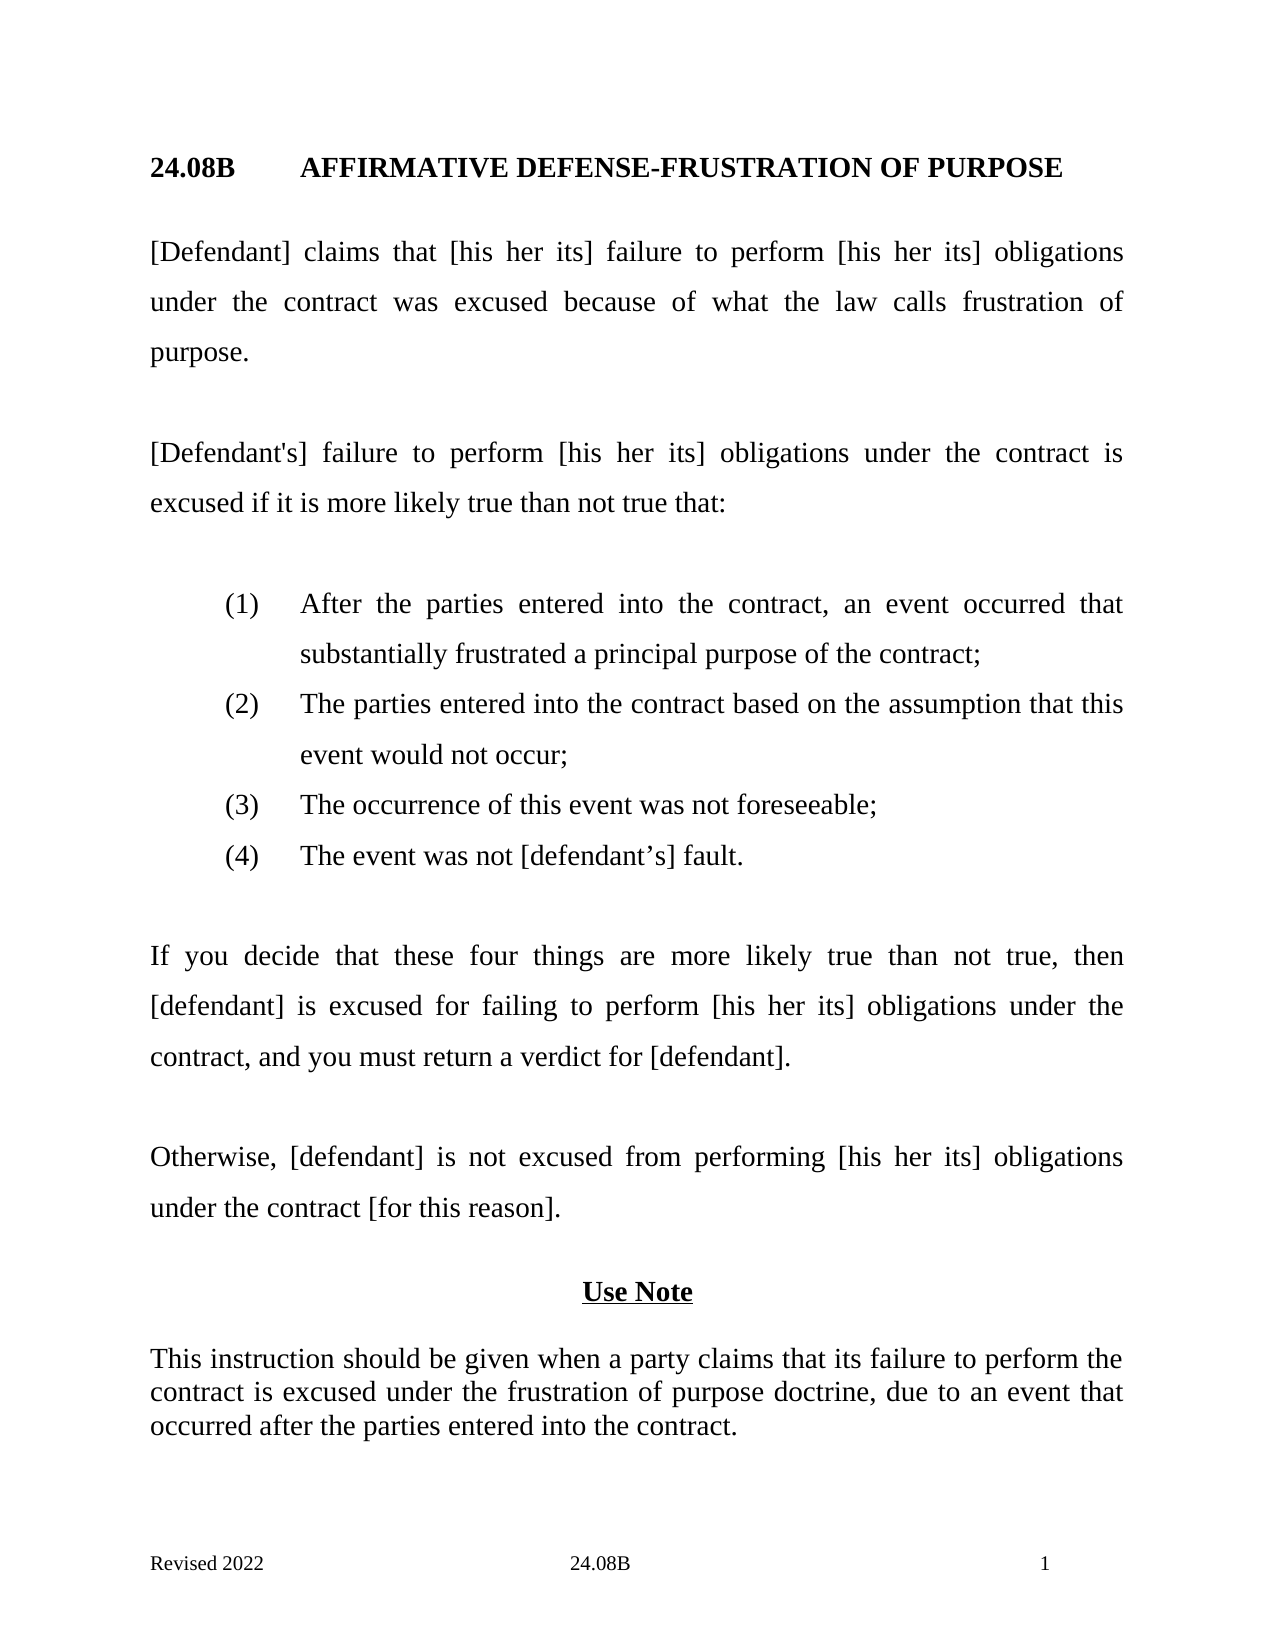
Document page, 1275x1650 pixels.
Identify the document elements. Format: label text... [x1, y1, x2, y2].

list After the parties entered into the contract, an event occurred that substantially frustrated a principal purpose of the contract; [225, 586, 1125, 670]
text [Defendant's] failure to perform [his her its] obligations under the contract is excused if it is more likely true than not true that: [150, 435, 1125, 519]
text 24.08B AFFIRMATIVE DEFENSE-FRUSTRATION OF PURPOSE [150, 150, 1125, 183]
list The parties entered into the contract based on the assumption that this event would not occur; [225, 687, 1125, 771]
list The occurrence of this event was not foreseeable; [225, 787, 1125, 821]
text This instruction should be given when a party claims that its failure to perform the contract is excused under the frustration of purpose doctrine, due to an event that occurred after the parties entered into the contract. [150, 1341, 1125, 1441]
list The event was not [defendant’s] fault. [225, 838, 1125, 871]
text If you decide that these four things are more likely true than not true, then [defendant] is excused for failing to perform [his her its] obligations under the contract, and you must return a verdict for [defendant]. [150, 938, 1125, 1072]
text Use Note [150, 1274, 1125, 1307]
text Otherwise, [defendant] is not excused from performing [his her its] obligations under the contract [for this reason]. [150, 1139, 1125, 1223]
text [Defendant] claims that [his her its] failure to perform [his her its] obligations under the contract was excused because of what the law calls frustration of purpose. [150, 234, 1125, 368]
